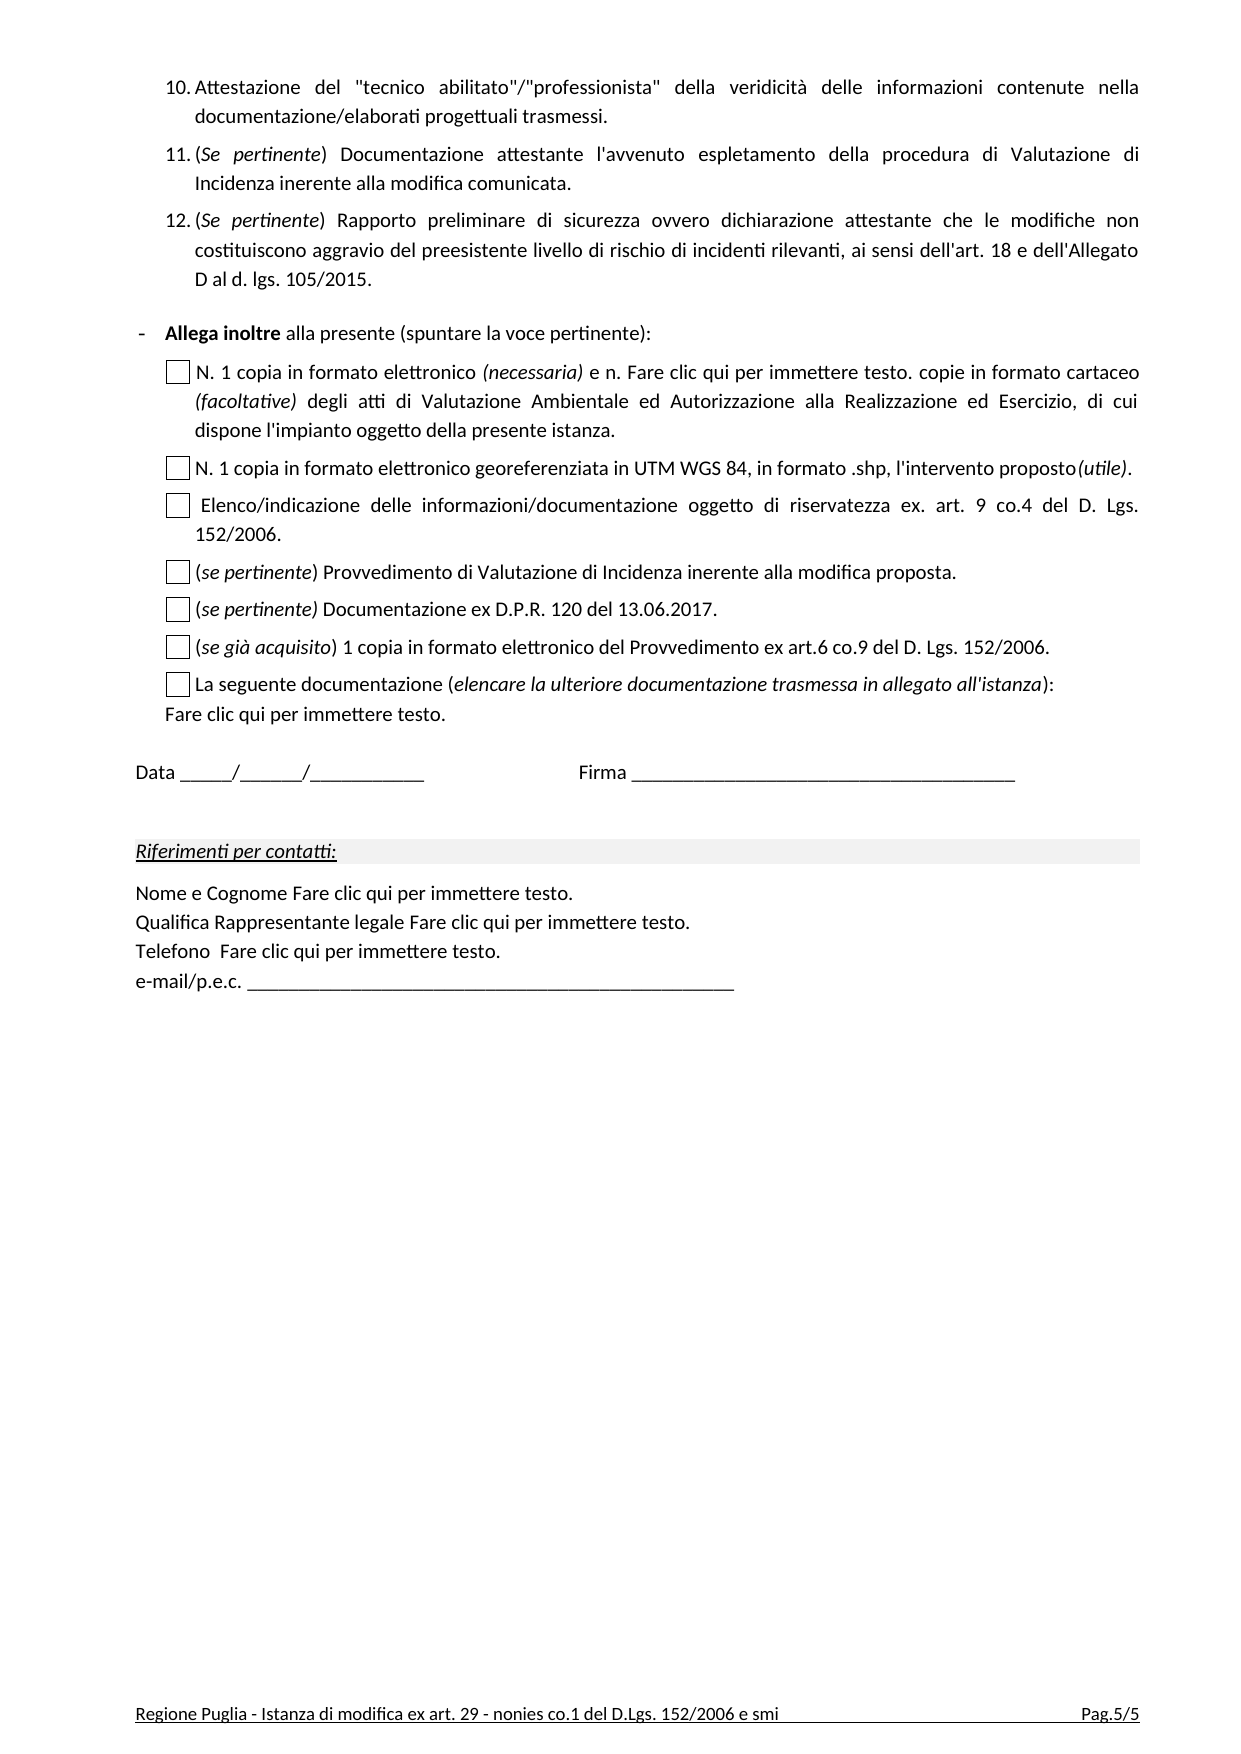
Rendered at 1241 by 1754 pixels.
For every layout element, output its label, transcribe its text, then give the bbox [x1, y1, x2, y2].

list Attestazione del "tecnico abilitato"/"professionista" della veridicità delle informazioni contenute nella documentazione/elaborati progettuali trasmessi. [165, 74, 1140, 129]
list Allega inoltre alla presente (spuntare la voce pertinente): [135, 320, 1140, 347]
text Data Firma [135, 759, 1140, 785]
text Riferimenti per contatti: [135, 839, 1140, 864]
text e-mail/p.e.c. [135, 968, 1140, 993]
list N. 1 copia in formato elettronico (necessaria) e n. copie in formato cartaceo (facoltative) degli atti di Valutazione Ambientale ed Autorizzazione alla Realizzazione ed Esercizio, di cui dispone l'impianto oggetto della presente istanza. [165, 359, 1140, 443]
list (Se pertinente) Rapporto preliminare di sicurezza ovvero dichiarazione attestante che le modifiche non costituiscono aggravio del preesistente livello di rischio di incidenti rilevanti, ai sensi dell'art. 18 e dell'Allegato D al d. lgs. 105/2015. [165, 208, 1140, 291]
list La seguente documentazione (elencare la ulteriore documentazione trasmessa in allegato all'istanza): [165, 671, 1140, 697]
list (se pertinente) Provvedimento di Valutazione di Incidenza inerente alla modifica proposta. [165, 559, 1140, 584]
list (se già acquisito) 1 copia in formato elettronico del Provvedimento ex art.6 co.9 del D. Lgs. 152/2006. [165, 634, 1140, 659]
list Elenco/indicazione delle informazioni/documentazione oggetto di riservatezza ex. art. 9 co.4 del D. Lgs. 152/2006. [165, 492, 1140, 547]
list N. 1 copia in formato elettronico georeferenziata in UTM WGS 84, in formato .shp, l'intervento proposto(utile). [165, 455, 1140, 480]
text Qualifica Rappresentante legale [135, 909, 1124, 935]
text Nome e Cognome [135, 880, 1124, 906]
text Telefono [135, 939, 1124, 964]
list (Se pertinente) Documentazione attestante l'avvenuto espletamento della procedura di Valutazione di Incidenza inerente alla modifica comunicata. [165, 141, 1140, 196]
list (se pertinente) Documentazione ex D.P.R. 120 del 13.06.2017. [165, 596, 1140, 622]
